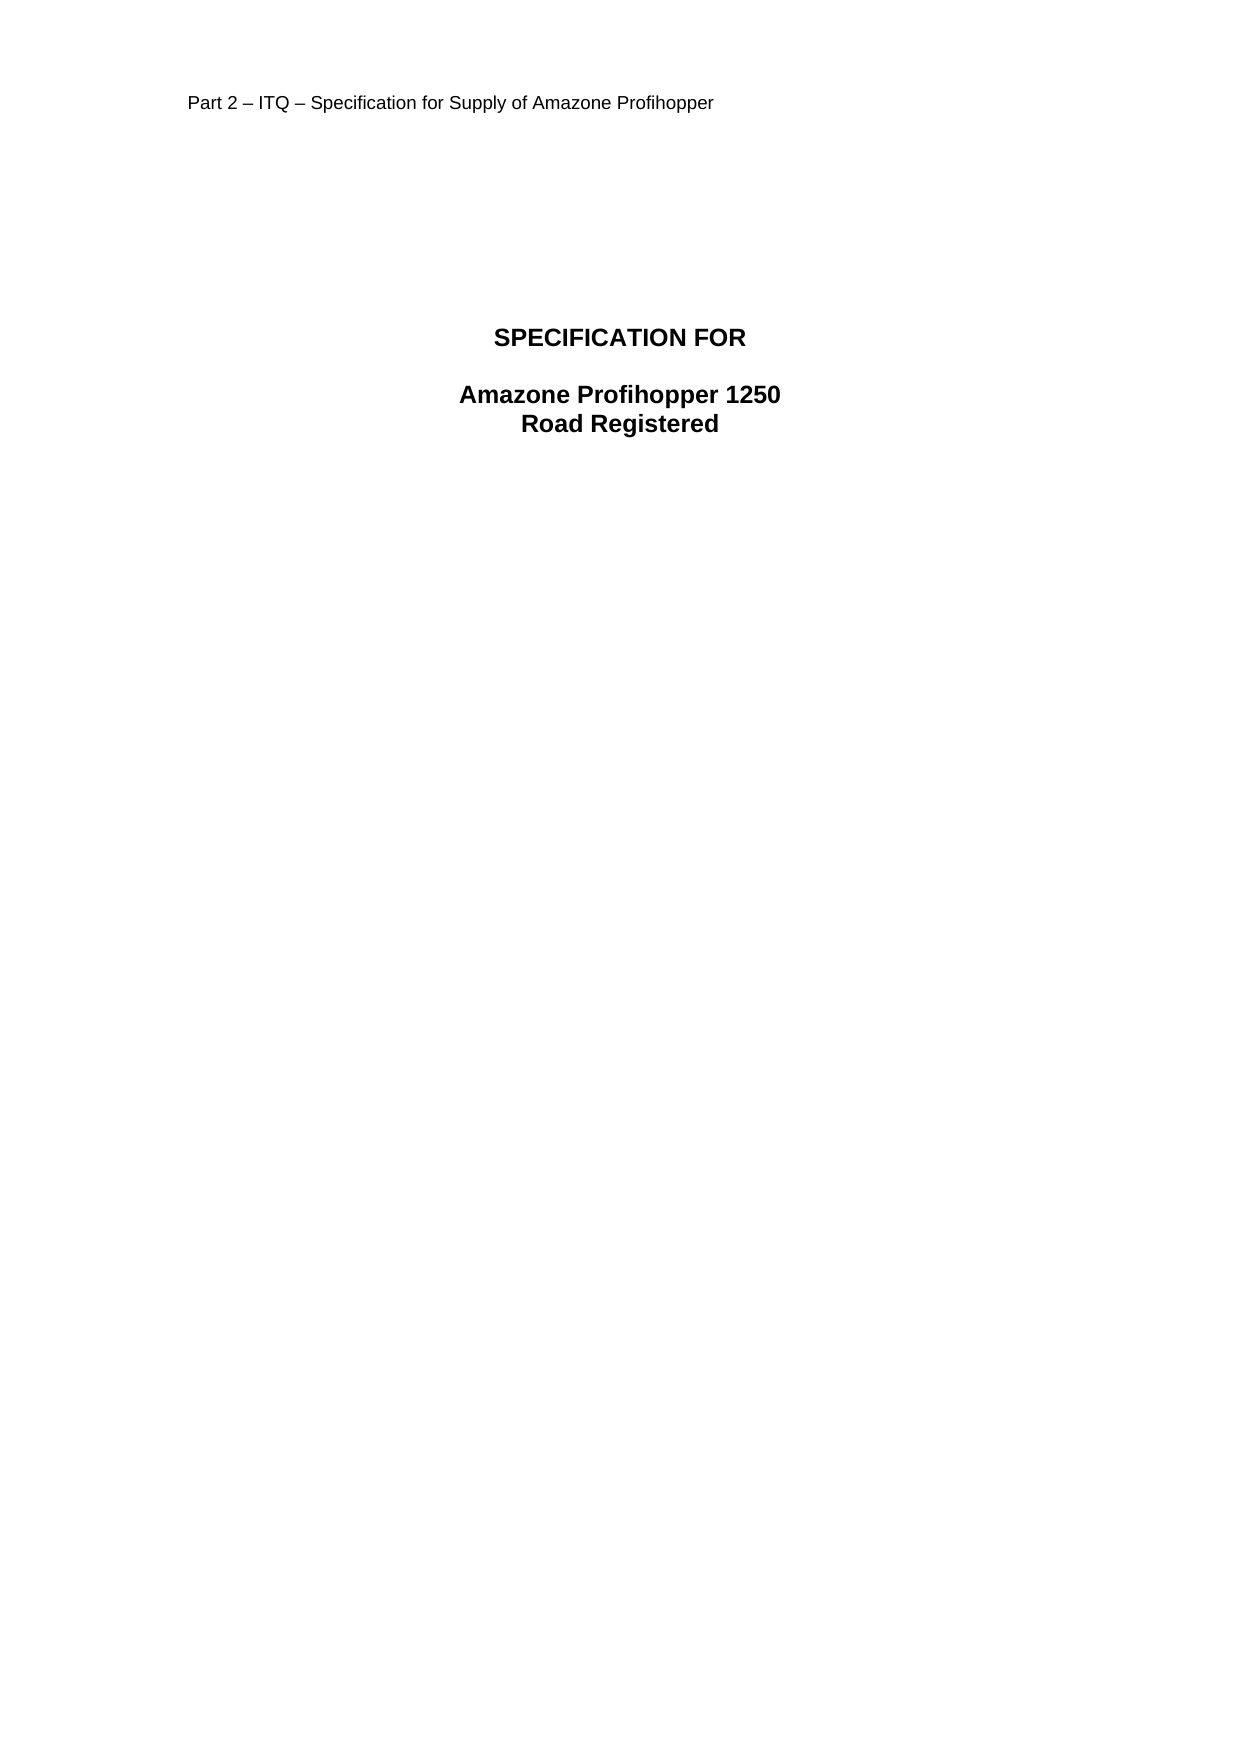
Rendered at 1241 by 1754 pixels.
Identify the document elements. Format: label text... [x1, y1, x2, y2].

text Amazone Profihopper 1250 [112, 380, 1128, 409]
text Road Registered [112, 409, 1128, 437]
text SPECIFICATION FOR [112, 322, 1128, 351]
